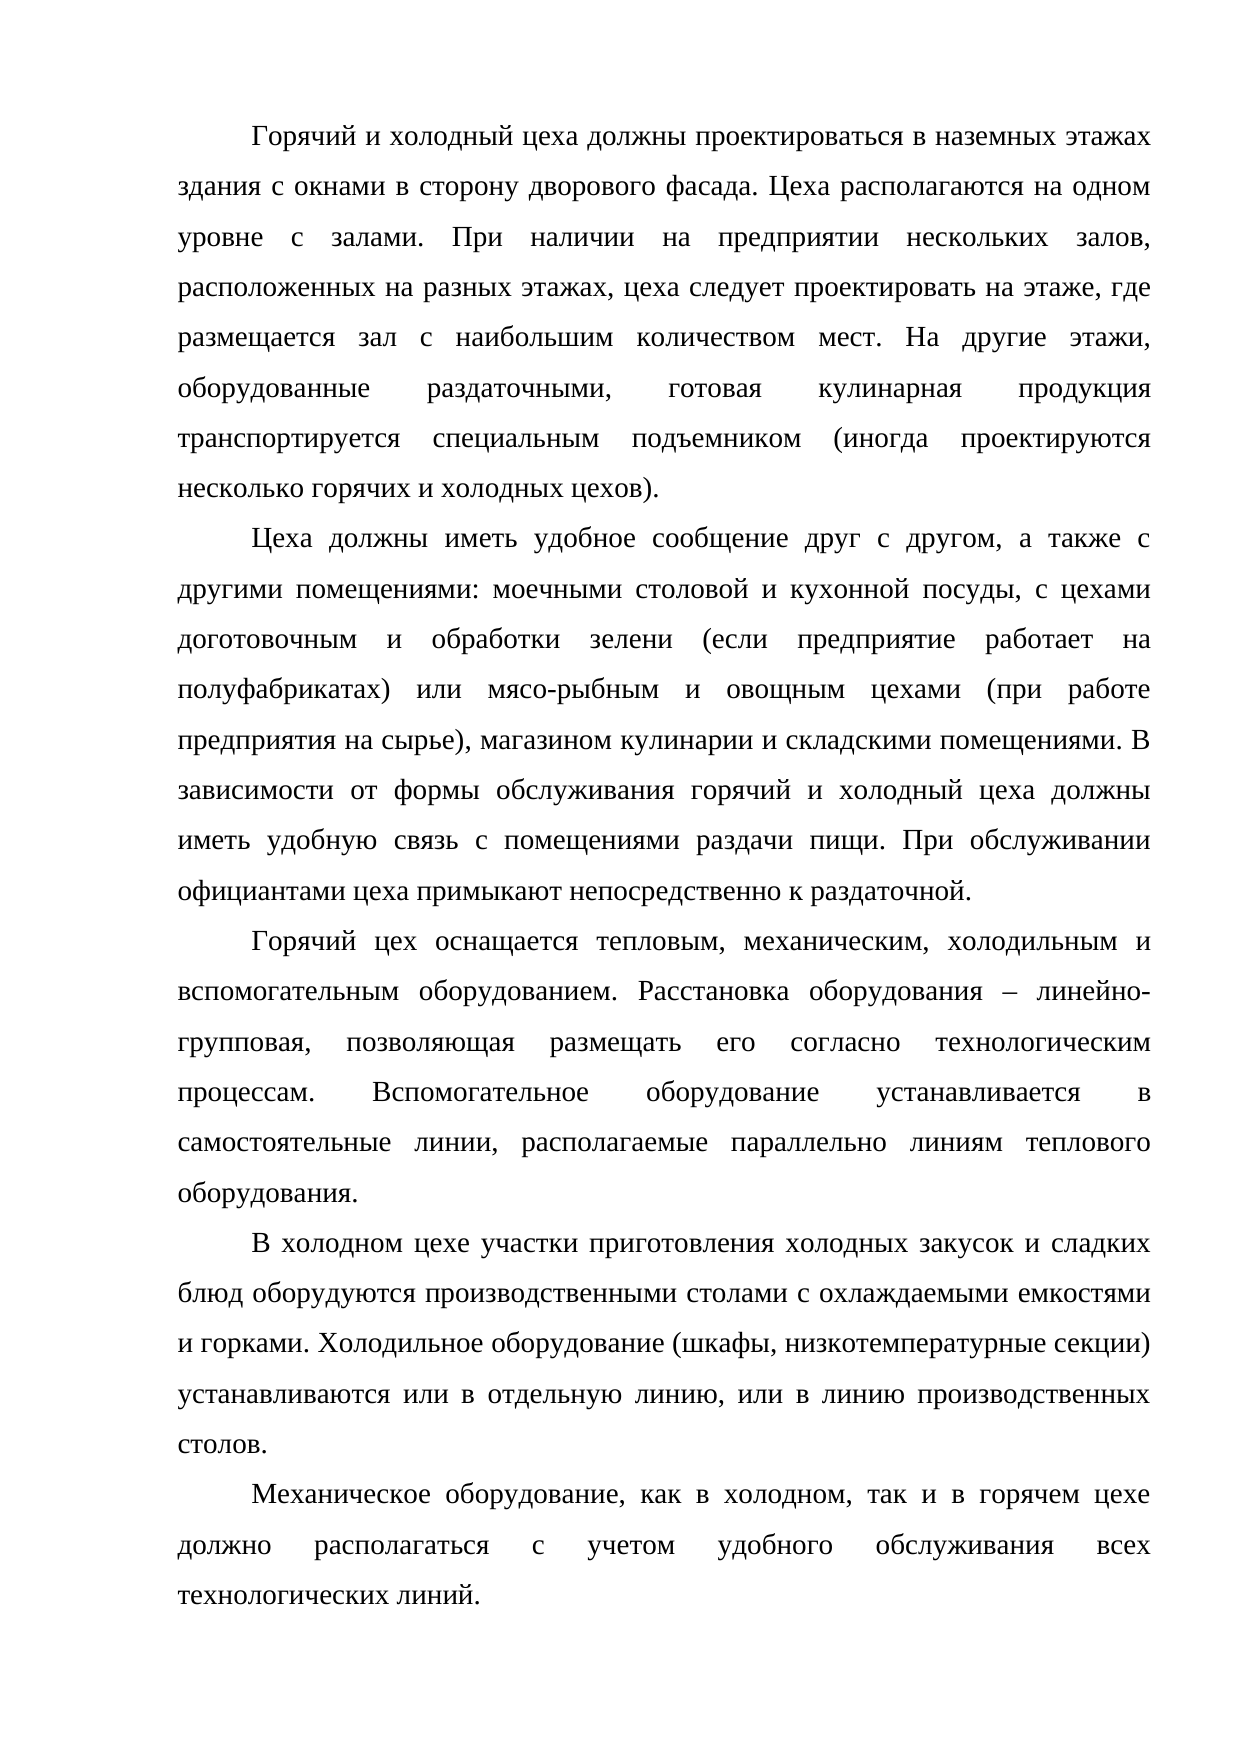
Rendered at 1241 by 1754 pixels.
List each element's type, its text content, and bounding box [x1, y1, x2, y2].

text В холодном цехе участки приготовления холодных закусок и сладких блюд оборудуются производственными столами с охлаждаемыми емкостями и горками. Холодильное оборудование (шкафы, низкотемпературные секции) устанавливаются или в отдельную линию, или в линию производственных столов. [177, 1225, 1152, 1460]
text Механическое оборудование, как в холодном, так и в горячем цехе должно располагаться с учетом удобного обслуживания всех технологических линий. [177, 1477, 1152, 1611]
text Горячий цех оснащается тепловым, механическим, холодильным и вспомогательным оборудованием. Расстановка оборудования – линейно-групповая, позволяющая размещать его согласно технологическим процессам. Вспомогательное оборудование устанавливается в самостоятельные линии, располагаемые параллельно линиям теплового оборудования. [177, 923, 1152, 1208]
text Цеха должны иметь удобное сообщение друг с другом, а также с другими помещениями: моечными столовой и кухонной посуды, с цехами доготовочным и обработки зелени (если предприятие работает на полуфабрикатах) или мясо-рыбным и овощным цехами (при работе предприятия на сырье), магазином кулинарии и складскими помещениями. В зависимости от формы обслуживания горячий и холодный цеха должны иметь удобную связь с помещениями раздачи пищи. При обслуживании официантами цеха примыкают непосредственно к раздаточной. [177, 521, 1152, 906]
text Горячий и холодный цеха должны проектироваться в наземных этажах здания с окнами в сторону дворового фасада. Цеха располагаются на одном уровне с залами. При наличии на предприятии нескольких залов, расположенных на разных этажах, цеха следует проектировать на этаже, где размещается зал с наибольшим количеством мест. На другие этажи, оборудованные раздаточными, готовая кулинарная продукция транспортируется специальным подъемником (иногда проектируются несколько горячих и холодных цехов). [177, 118, 1152, 504]
